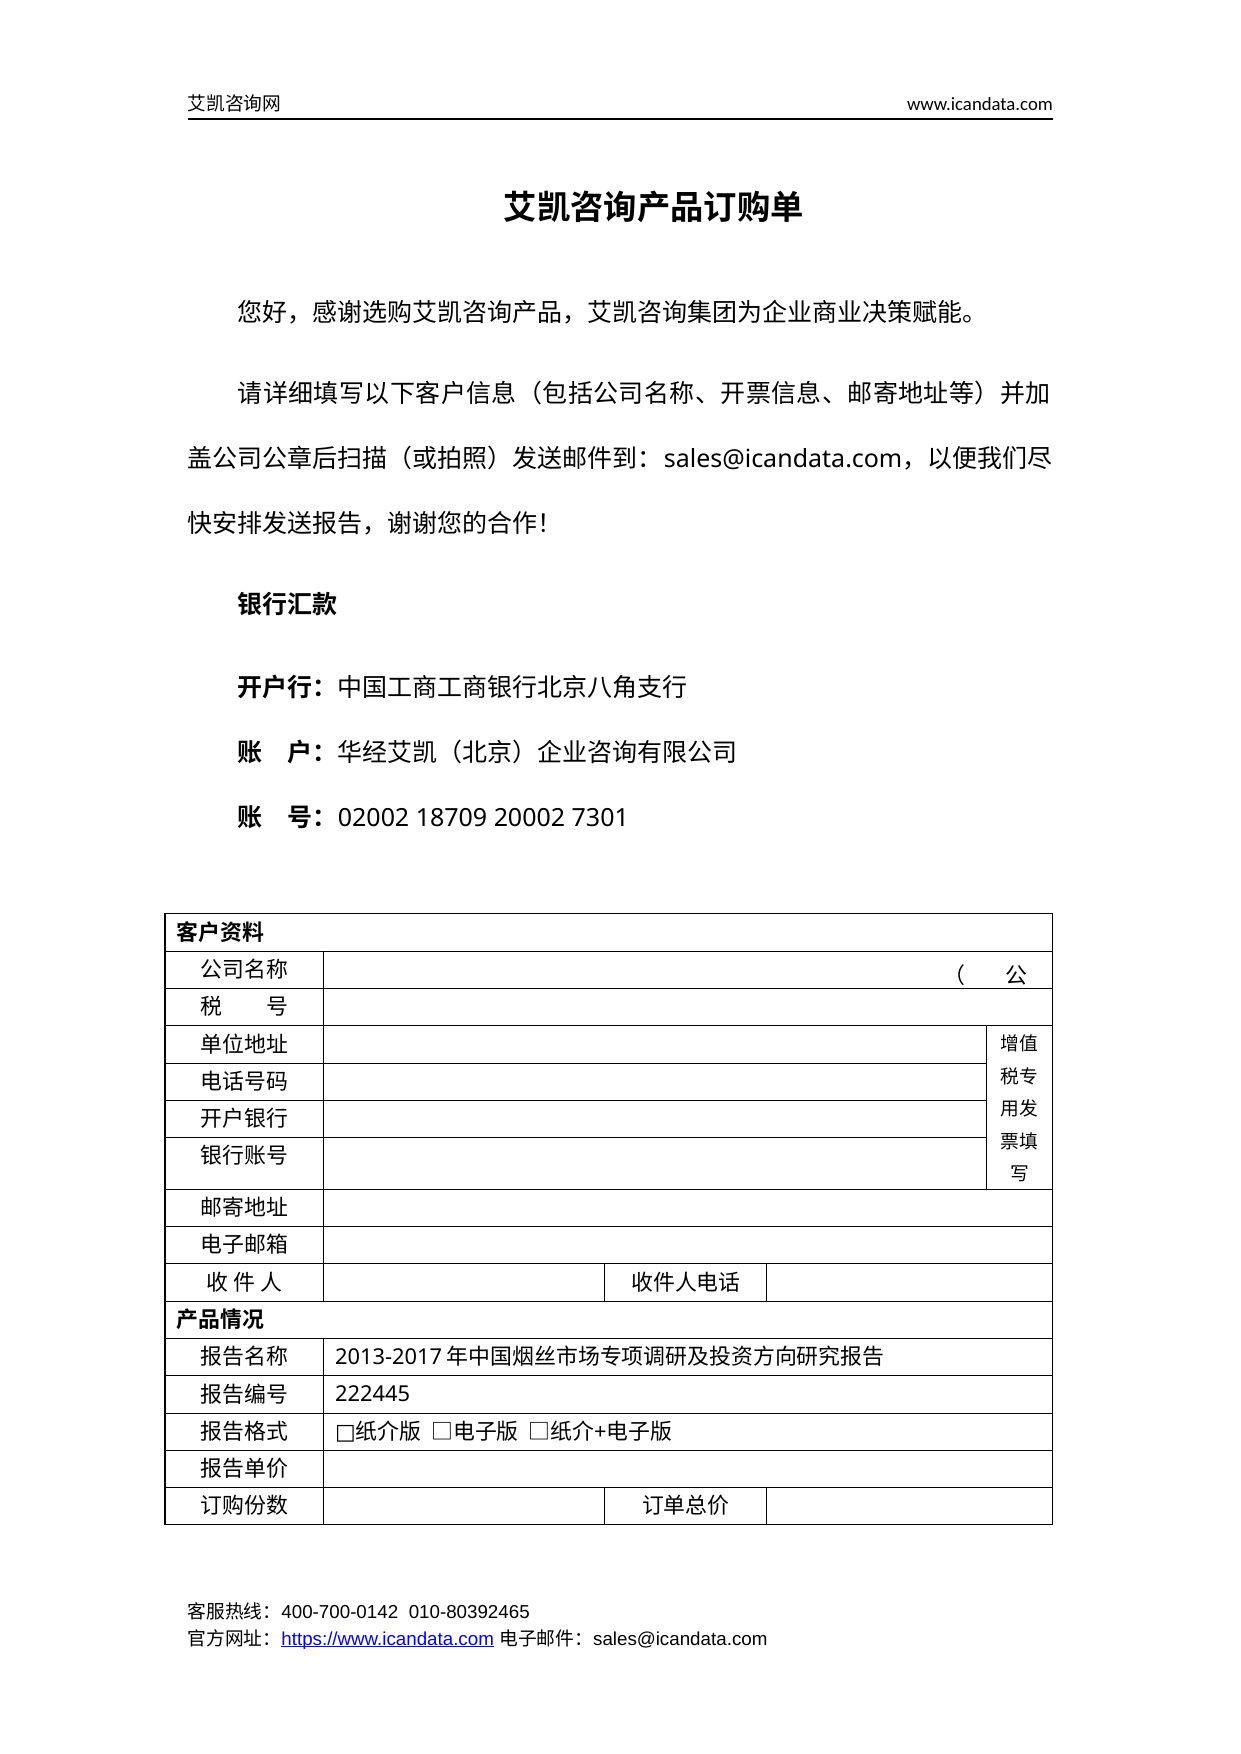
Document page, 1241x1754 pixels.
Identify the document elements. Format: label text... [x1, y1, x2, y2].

table_cell [324, 1264, 604, 1301]
table_cell [324, 989, 1052, 1025]
table_cell 电子邮箱 [166, 1227, 323, 1263]
text 您好，感谢选购艾凯咨询产品，艾凯咨询集团为企业商业决策赋能。 [187, 278, 1053, 343]
table_cell 订购份数 [166, 1488, 323, 1524]
text 银行汇款 [187, 570, 1053, 635]
table_cell 公司名称 [166, 952, 323, 988]
table_cell [324, 1488, 604, 1524]
table_cell 订单总价 [605, 1488, 766, 1524]
table_cell 税 号 [166, 989, 323, 1025]
table_header 客户资料 [166, 914, 1052, 951]
table_cell 报告单价 [166, 1451, 323, 1487]
table_cell 单位地址 [166, 1026, 323, 1062]
table_cell [324, 1451, 1052, 1487]
table_cell [324, 1227, 1052, 1263]
table_cell 收件人电话 [605, 1264, 766, 1301]
table_cell 产品情况 [166, 1302, 1052, 1338]
table_cell 电话号码 [166, 1064, 323, 1100]
text 艾凯咨询产品订购单 [187, 172, 1053, 237]
table_cell 银行账号 [166, 1138, 323, 1189]
table_cell [324, 1101, 986, 1137]
table_cell [324, 1138, 986, 1189]
table_cell 222445 [324, 1376, 1052, 1412]
table_cell [324, 1026, 986, 1062]
table_cell 增值税专用发票填写 [987, 1026, 1052, 1189]
table_cell 开户银行 [166, 1101, 323, 1137]
table_cell 2013-2017年中国烟丝市场专项调研及投资方向研究报告 [324, 1339, 1052, 1375]
table_cell 报告编号 [166, 1376, 323, 1412]
text 开户行：中国工商工商银行北京八角支行 [187, 653, 1053, 718]
table_cell 报告名称 [166, 1339, 323, 1375]
table_cell □纸介版 □电子版 □纸介+电子版 [324, 1414, 1052, 1450]
text 请详细填写以下客户信息（包括公司名称、开票信息、邮寄地址等）并加盖公司公章后扫描（或拍照）发送邮件到：sales@icandata.com，以便我们尽快安排发送报告，谢谢您的合作！ [187, 359, 1053, 554]
table_cell 邮寄地址 [166, 1190, 323, 1226]
text 账 户：华经艾凯（北京）企业咨询有限公司 [187, 718, 1053, 783]
table_cell 收 件 人 [166, 1264, 323, 1301]
table_cell [324, 1190, 1052, 1226]
table_cell [767, 1488, 1052, 1524]
table_cell [767, 1264, 1052, 1301]
table_cell [324, 952, 1052, 988]
table_cell [324, 1064, 986, 1100]
text 账 号：02002 18709 20002 7301 [187, 783, 1053, 848]
table_cell 报告格式 [166, 1414, 323, 1450]
